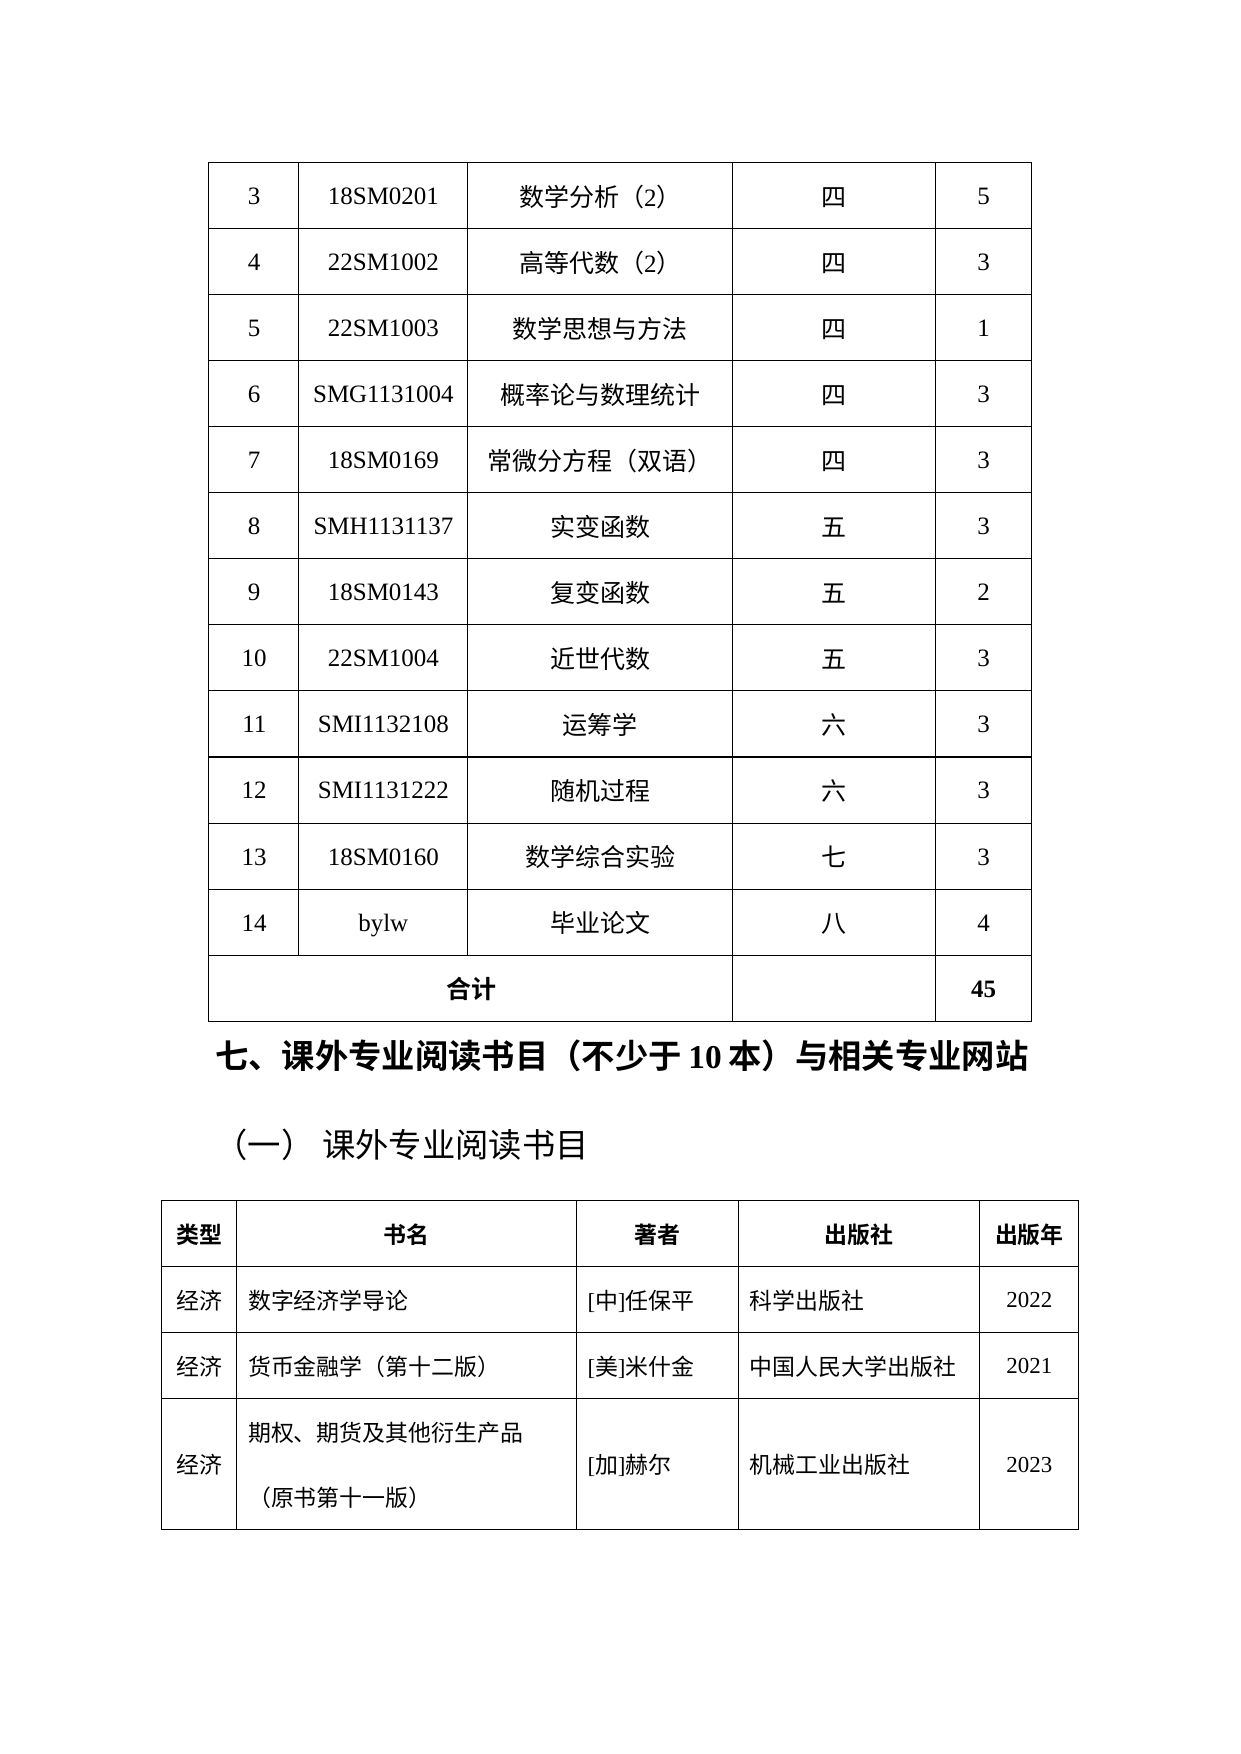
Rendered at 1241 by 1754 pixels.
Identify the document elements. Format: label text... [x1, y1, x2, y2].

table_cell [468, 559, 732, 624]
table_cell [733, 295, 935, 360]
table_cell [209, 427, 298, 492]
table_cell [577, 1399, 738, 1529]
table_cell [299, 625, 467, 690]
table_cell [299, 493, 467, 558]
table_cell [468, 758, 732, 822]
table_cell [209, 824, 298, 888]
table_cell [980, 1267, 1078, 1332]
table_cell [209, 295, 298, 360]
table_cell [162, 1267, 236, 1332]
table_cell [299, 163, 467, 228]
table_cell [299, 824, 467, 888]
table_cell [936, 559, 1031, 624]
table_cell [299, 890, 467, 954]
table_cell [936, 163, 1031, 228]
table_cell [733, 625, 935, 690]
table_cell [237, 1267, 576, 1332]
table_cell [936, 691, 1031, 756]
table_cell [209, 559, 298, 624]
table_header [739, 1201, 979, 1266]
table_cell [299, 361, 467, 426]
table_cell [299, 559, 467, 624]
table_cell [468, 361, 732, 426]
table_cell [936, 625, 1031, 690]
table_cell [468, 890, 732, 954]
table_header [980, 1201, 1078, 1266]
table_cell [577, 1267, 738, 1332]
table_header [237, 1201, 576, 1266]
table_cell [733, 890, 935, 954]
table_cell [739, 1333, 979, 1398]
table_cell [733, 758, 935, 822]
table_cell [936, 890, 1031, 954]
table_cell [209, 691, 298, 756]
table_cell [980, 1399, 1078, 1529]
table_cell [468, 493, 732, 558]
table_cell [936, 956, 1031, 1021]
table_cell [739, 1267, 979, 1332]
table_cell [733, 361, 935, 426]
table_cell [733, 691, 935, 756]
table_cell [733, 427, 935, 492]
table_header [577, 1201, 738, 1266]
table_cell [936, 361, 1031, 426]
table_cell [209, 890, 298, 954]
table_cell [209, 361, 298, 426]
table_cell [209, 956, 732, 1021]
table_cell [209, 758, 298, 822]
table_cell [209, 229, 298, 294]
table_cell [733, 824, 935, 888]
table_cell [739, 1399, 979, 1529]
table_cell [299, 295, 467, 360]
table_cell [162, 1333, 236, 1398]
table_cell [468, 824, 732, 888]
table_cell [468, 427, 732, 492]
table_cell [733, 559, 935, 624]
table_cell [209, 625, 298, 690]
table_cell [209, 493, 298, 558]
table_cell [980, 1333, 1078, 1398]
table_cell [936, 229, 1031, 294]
text 七、课外专业阅读书目（不少于10本）与相关专业网站 [148, 1022, 1092, 1087]
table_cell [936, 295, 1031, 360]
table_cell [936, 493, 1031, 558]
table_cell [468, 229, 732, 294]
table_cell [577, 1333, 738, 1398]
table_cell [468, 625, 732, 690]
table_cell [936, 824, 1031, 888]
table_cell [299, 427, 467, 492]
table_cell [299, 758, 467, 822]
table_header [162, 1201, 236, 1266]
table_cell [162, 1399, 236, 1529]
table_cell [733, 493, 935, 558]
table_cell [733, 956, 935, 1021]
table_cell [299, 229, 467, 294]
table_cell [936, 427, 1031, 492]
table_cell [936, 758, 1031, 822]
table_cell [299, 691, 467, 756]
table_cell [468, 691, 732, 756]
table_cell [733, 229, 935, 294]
text （一） 课外专业阅读书目 [148, 1111, 1092, 1176]
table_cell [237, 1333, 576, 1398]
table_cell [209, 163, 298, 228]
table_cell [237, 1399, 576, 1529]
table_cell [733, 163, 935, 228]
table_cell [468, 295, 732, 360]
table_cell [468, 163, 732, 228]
